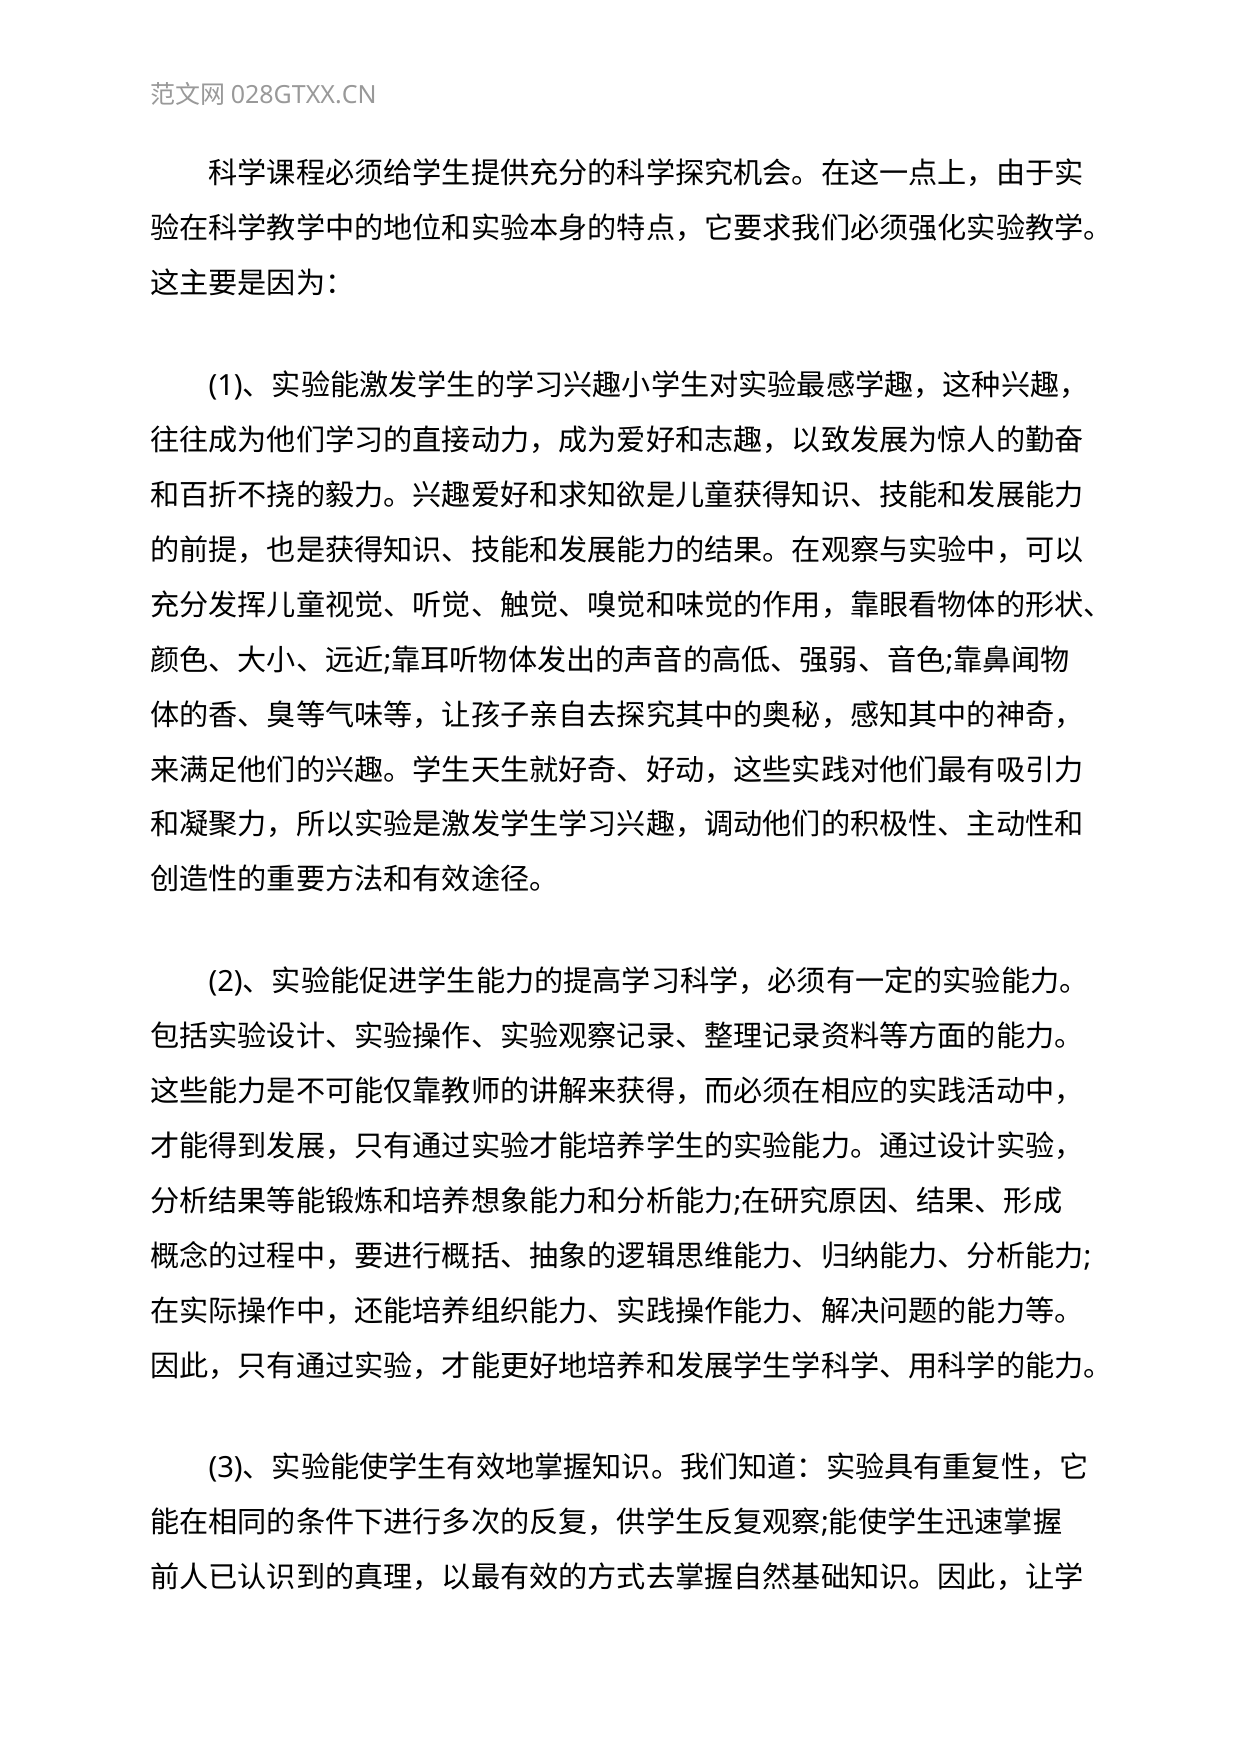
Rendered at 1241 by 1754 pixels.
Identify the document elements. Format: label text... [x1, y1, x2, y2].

text 科学课程必须给学生提供充分的科学探究机会。在这一点上，由于实验在科学教学中的地位和实验本身的特点，它要求我们必须强化实验教学。这主要是因为： [150, 150, 1090, 302]
text (2)、实验能促进学生能力的提高学习科学，必须有一定的实验能力。包括实验设计、实验操作、实验观察记录、整理记录资料等方面的能力。这些能力是不可能仅靠教师的讲解来获得，而必须在相应的实践活动中，才能得到发展，只有通过实验才能培养学生的实验能力。通过设计实验，分析结果等能锻炼和培养想象能力和分析能力;在研究原因、结果、形成概念的过程中，要进行概括、抽象的逻辑思维能力、归纳能力、分析能力;在实际操作中，还能培养组织能力、实践操作能力、解决问题的能力等。因此，只有通过实验，才能更好地培养和发展学生学科学、用科学的能力。 [150, 958, 1090, 1384]
text (1)、实验能激发学生的学习兴趣小学生对实验最感学趣，这种兴趣，往往成为他们学习的直接动力，成为爱好和志趣，以致发展为惊人的勤奋和百折不挠的毅力。兴趣爱好和求知欲是儿童获得知识、技能和发展能力的前提，也是获得知识、技能和发展能力的结果。在观察与实验中，可以充分发挥儿童视觉、听觉、触觉、嗅觉和味觉的作用，靠眼看物体的形状、颜色、大小、远近;靠耳听物体发出的声音的高低、强弱、音色;靠鼻闻物体的香、臭等气味等，让孩子亲自去探究其中的奥秘，感知其中的神奇，来满足他们的兴趣。学生天生就好奇、好动，这些实践对他们最有吸引力和凝聚力，所以实验是激发学生学习兴趣，调动他们的积极性、主动性和创造性的重要方法和有效途径。 [150, 362, 1090, 898]
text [150, 1444, 1090, 1596]
